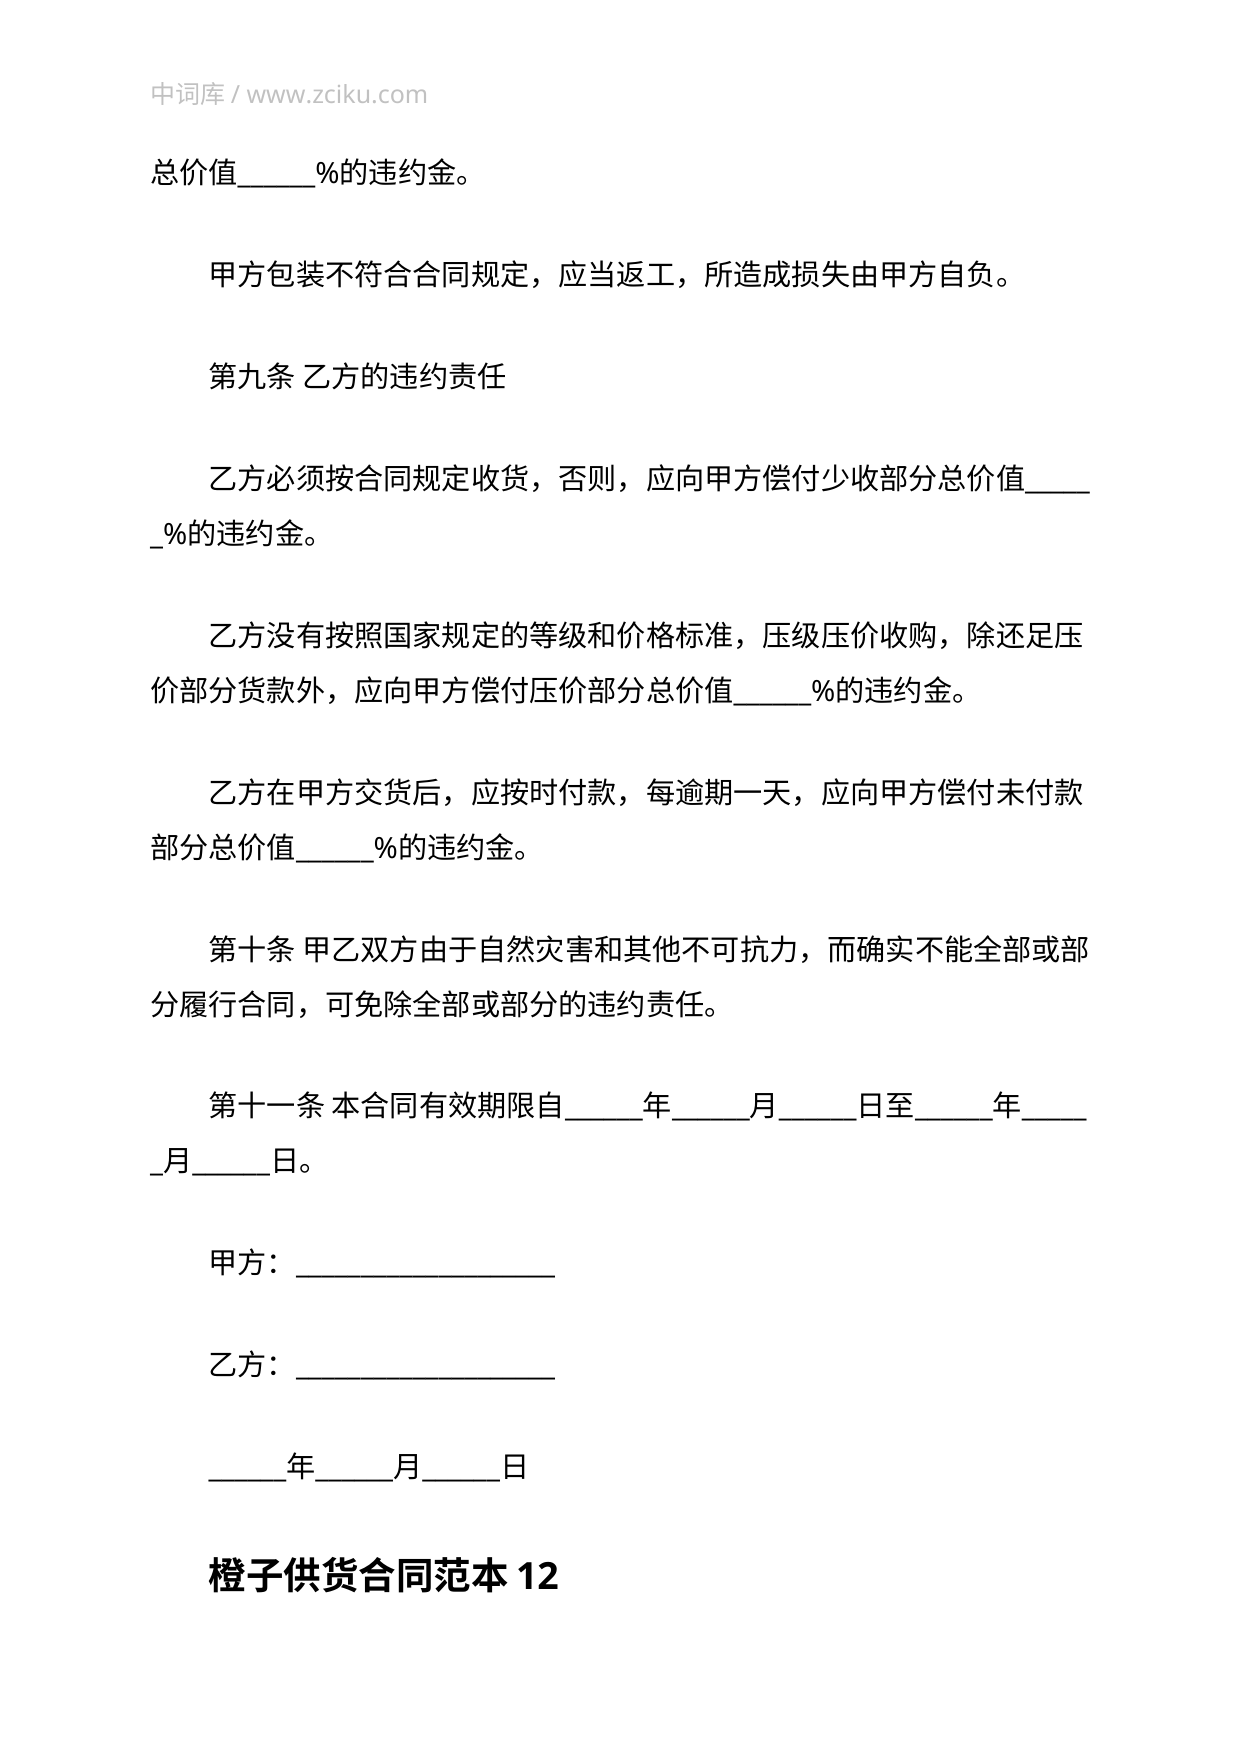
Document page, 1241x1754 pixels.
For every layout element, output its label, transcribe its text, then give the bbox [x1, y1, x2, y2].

text 乙方：____________________ [150, 1342, 1090, 1384]
text 橙子供货合同范本12 [150, 1546, 1090, 1600]
text 乙方必须按合同规定收货，否则，应向甲方偿付少收部分总价值______%的违约金。 [150, 456, 1090, 553]
text 第十条 甲乙双方由于自然灾害和其他不可抗力，而确实不能全部或部分履行合同，可免除全部或部分的违约责任。 [150, 926, 1090, 1023]
text 第十一条 本合同有效期限自______年______月______日至______年______月______日。 [150, 1083, 1090, 1180]
text 乙方在甲方交货后，应按时付款，每逾期一天，应向甲方偿付未付款部分总价值______%的违约金。 [150, 769, 1090, 867]
text ______年______月______日 [150, 1444, 1090, 1486]
text 第九条 乙方的违约责任 [150, 354, 1090, 396]
text 甲方包装不符合合同规定，应当返工，所造成损失由甲方自负。 [150, 252, 1090, 294]
text 乙方没有按照国家规定的等级和价格标准，压级压价收购，除还足压价部分货款外，应向甲方偿付压价部分总价值______%的违约金。 [150, 612, 1090, 710]
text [150, 150, 1090, 192]
text 甲方：____________________ [150, 1240, 1090, 1282]
